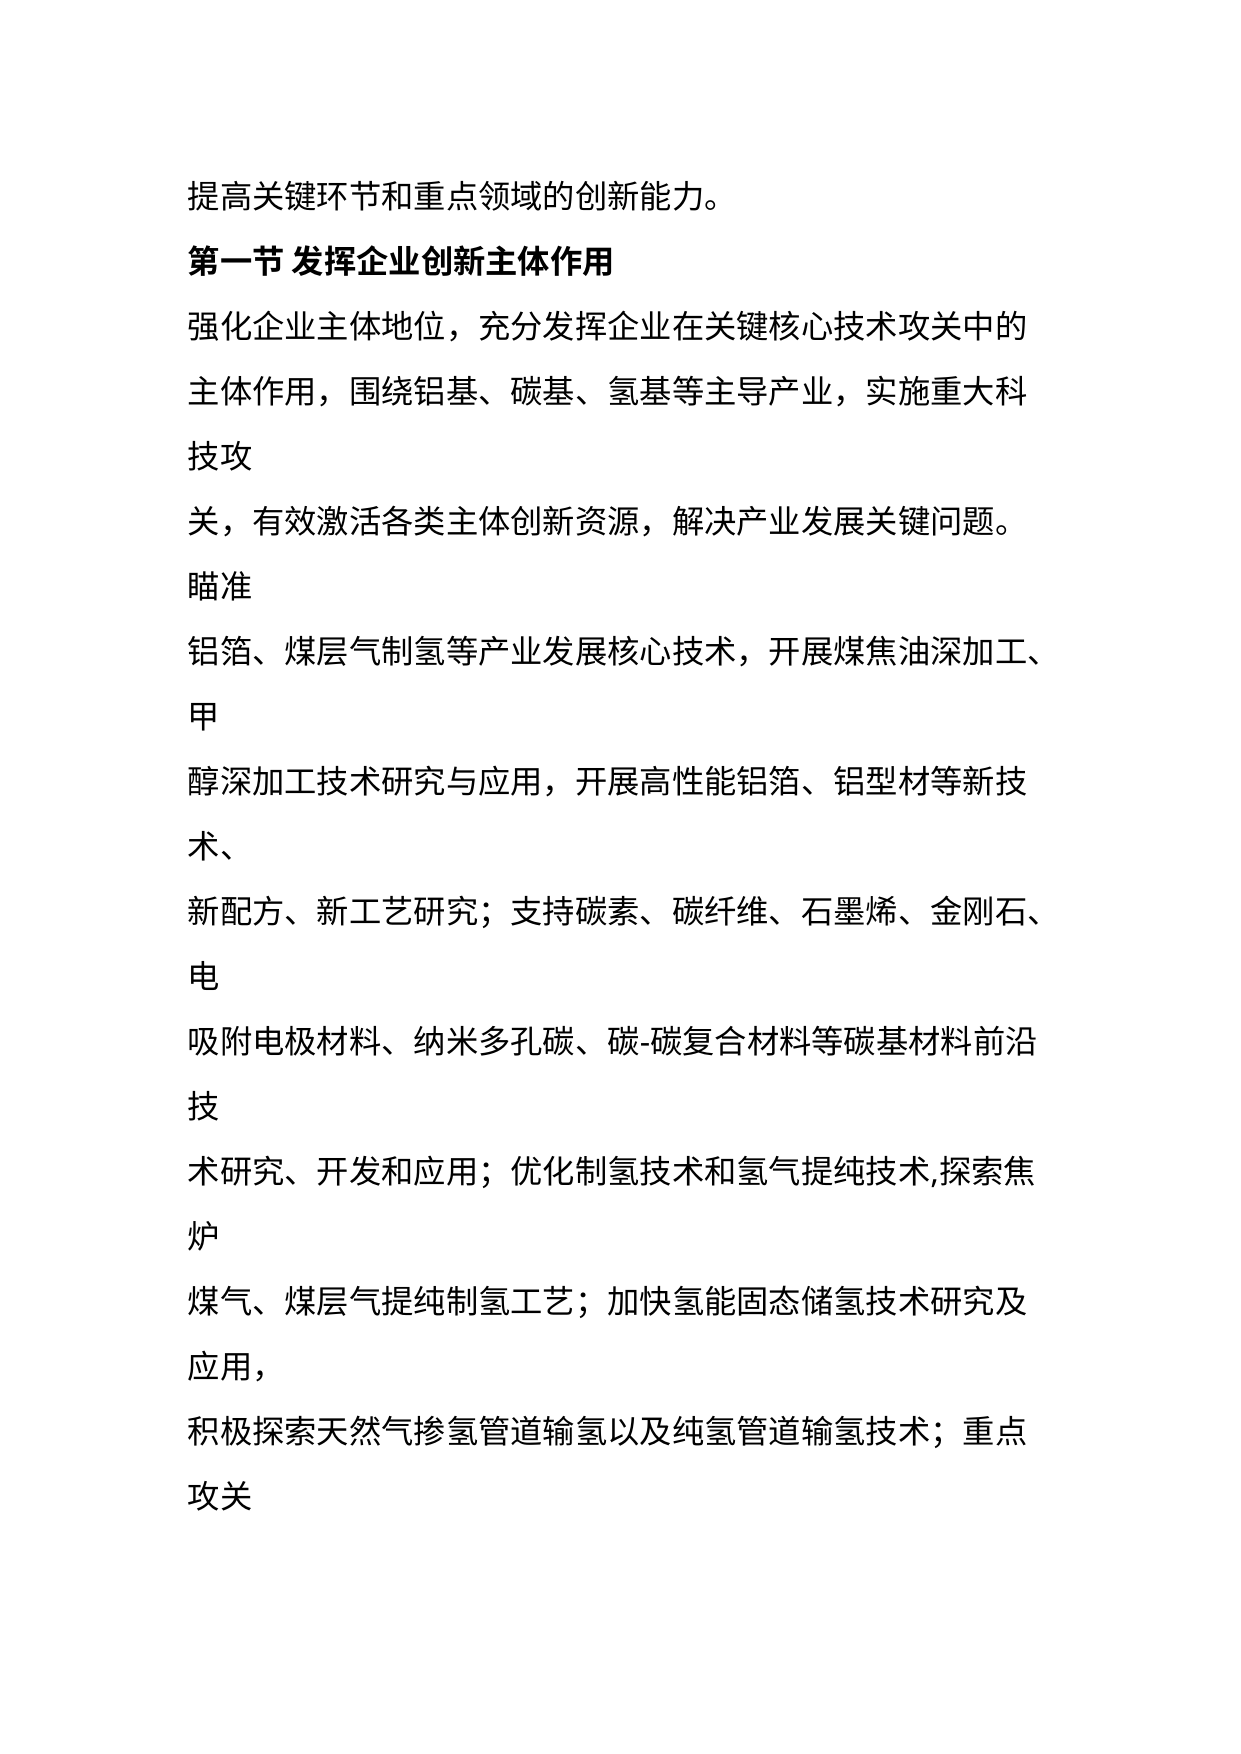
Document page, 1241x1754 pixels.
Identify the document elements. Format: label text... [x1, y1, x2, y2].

text 提高关键环节和重点领域的创新能力。 [187, 162, 1053, 227]
text 第一节 发挥企业创新主体作用 [187, 227, 1053, 292]
text 铝箔、煤层气制氢等产业发展核心技术，开展煤焦油深加工、甲 [187, 617, 1053, 747]
text 新配方、新工艺研究；支持碳素、碳纤维、石墨烯、金刚石、电 [187, 877, 1053, 1007]
text 主体作用，围绕铝基、碳基、氢基等主导产业，实施重大科技攻 [187, 357, 1053, 487]
text 术研究、开发和应用；优化制氢技术和氢气提纯技术,探索焦炉 [187, 1137, 1053, 1267]
text 积极探索天然气掺氢管道输氢以及纯氢管道输氢技术；重点攻关 [187, 1397, 1053, 1527]
text 吸附电极材料、纳米多孔碳、碳-碳复合材料等碳基材料前沿技 [187, 1007, 1053, 1137]
text 煤气、煤层气提纯制氢工艺；加快氢能固态储氢技术研究及应用， [187, 1267, 1053, 1397]
text 醇深加工技术研究与应用，开展高性能铝箔、铝型材等新技术、 [187, 747, 1053, 877]
text 强化企业主体地位，充分发挥企业在关键核心技术攻关中的 [187, 292, 1053, 357]
text 关，有效激活各类主体创新资源，解决产业发展关键问题。瞄准 [187, 487, 1053, 617]
